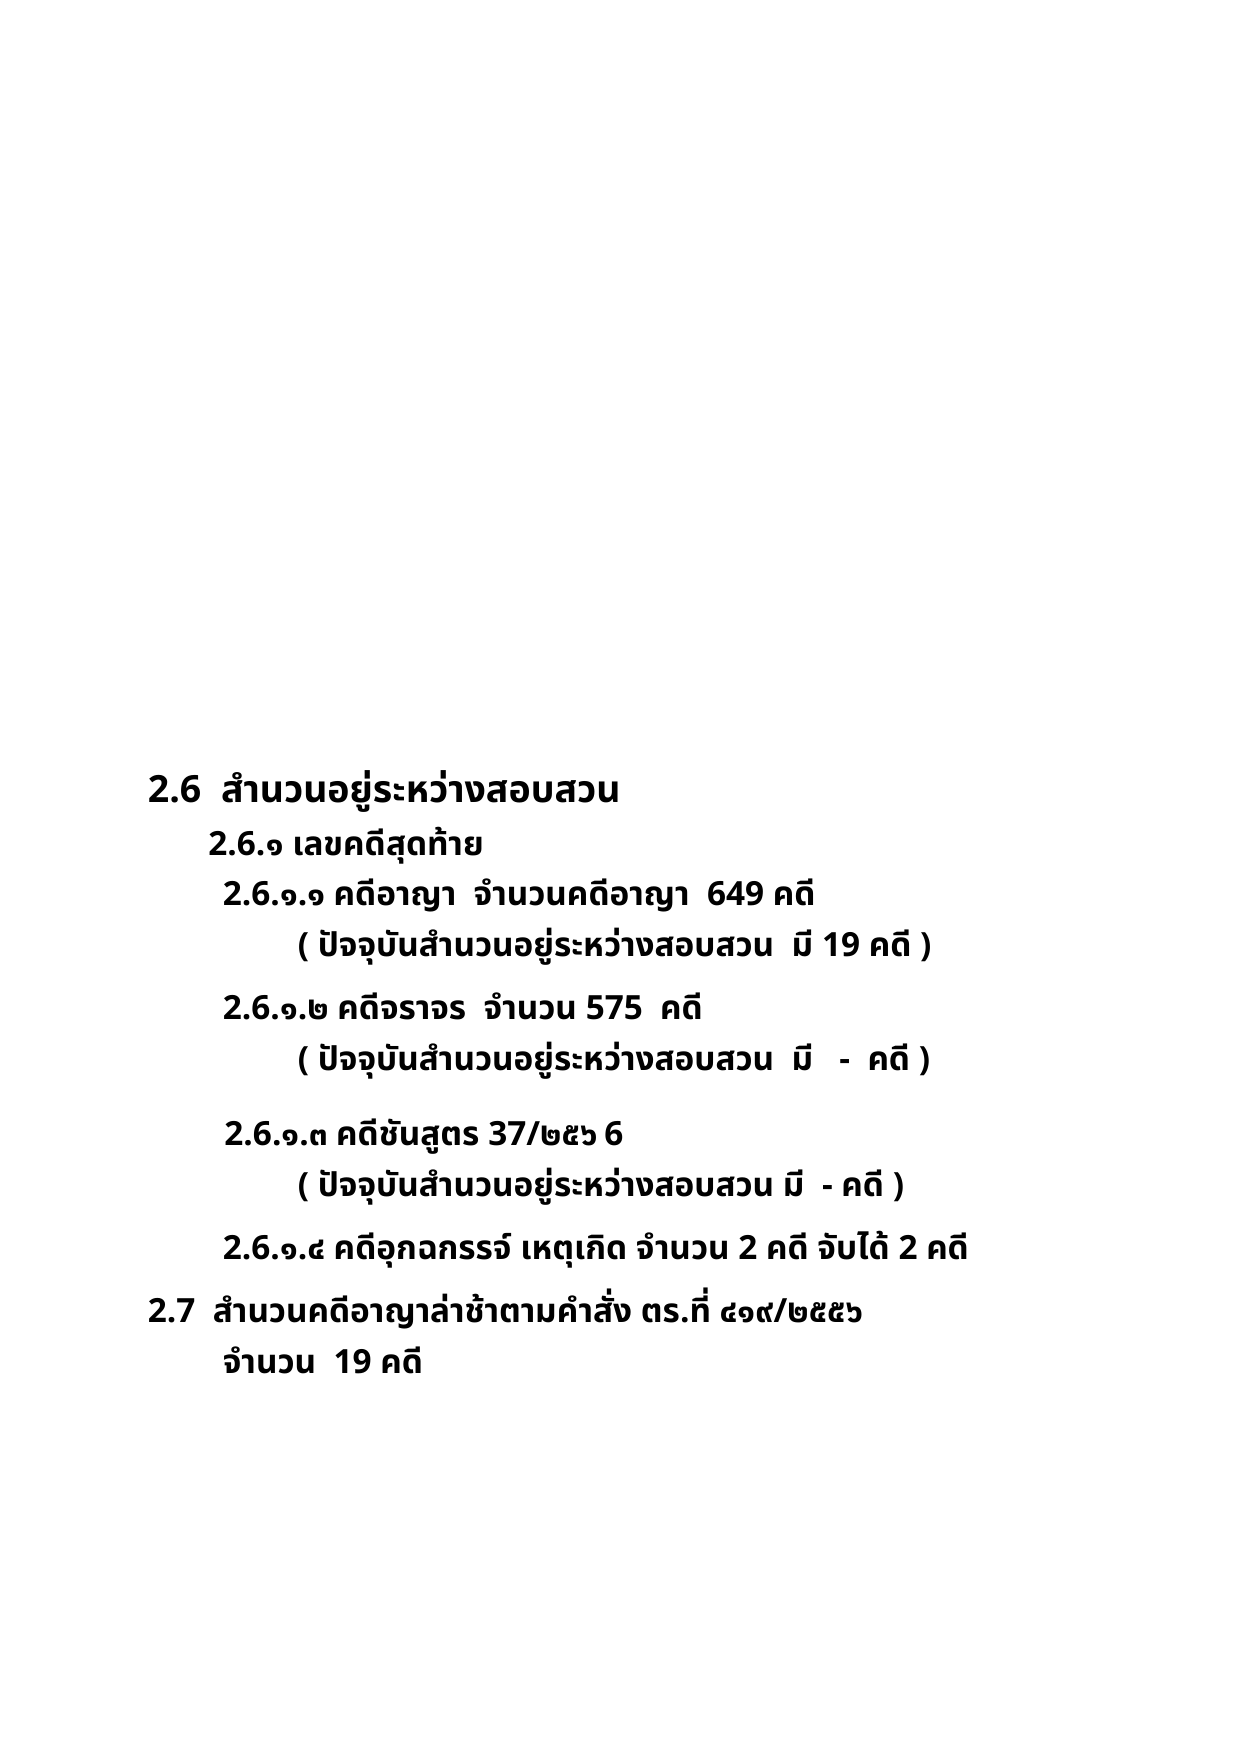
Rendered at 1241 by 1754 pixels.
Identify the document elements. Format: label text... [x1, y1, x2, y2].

text 2.6 สำนวนอยู่ระหว่างสอบสวน [148, 762, 1122, 819]
text จำนวน 19 คดี [148, 1338, 1122, 1388]
text 2.6.๑ เลขคดีสุดท้าย [148, 819, 1122, 870]
text 2.6.๑.๔ คดีอุกฉกรรจ์ เหตุเกิด จำนวน 2 คดี จับได้ 2 คดี [148, 1224, 1122, 1274]
text 2.6.๑.๑ คดีอาญา จำนวนคดีอาญา 649 คดี [148, 870, 1122, 921]
text 2.6.๑.๓ คดีชันสูตร 37/๒๕๖6 [207, 1110, 1122, 1161]
text ( ปัจจุบันสำนวนอยู่ระหว่างสอบสวน มี 19 คดี ) [223, 921, 1122, 971]
text 2.6.๑.๒ คดีจราจร จำนวน 575 คดี [148, 984, 1122, 1034]
text 2.7 สำนวนคดีอาญาล่าช้าตามคำสั่ง ตร.ที่ ๔๑๙/๒๕๕๖ [148, 1287, 1122, 1338]
text ( ปัจจุบันสำนวนอยู่ระหว่างสอบสวน มี - คดี ) [282, 1034, 1122, 1085]
text ( ปัจจุบันสำนวนอยู่ระหว่างสอบสวน มี - คดี ) [298, 1161, 1122, 1211]
